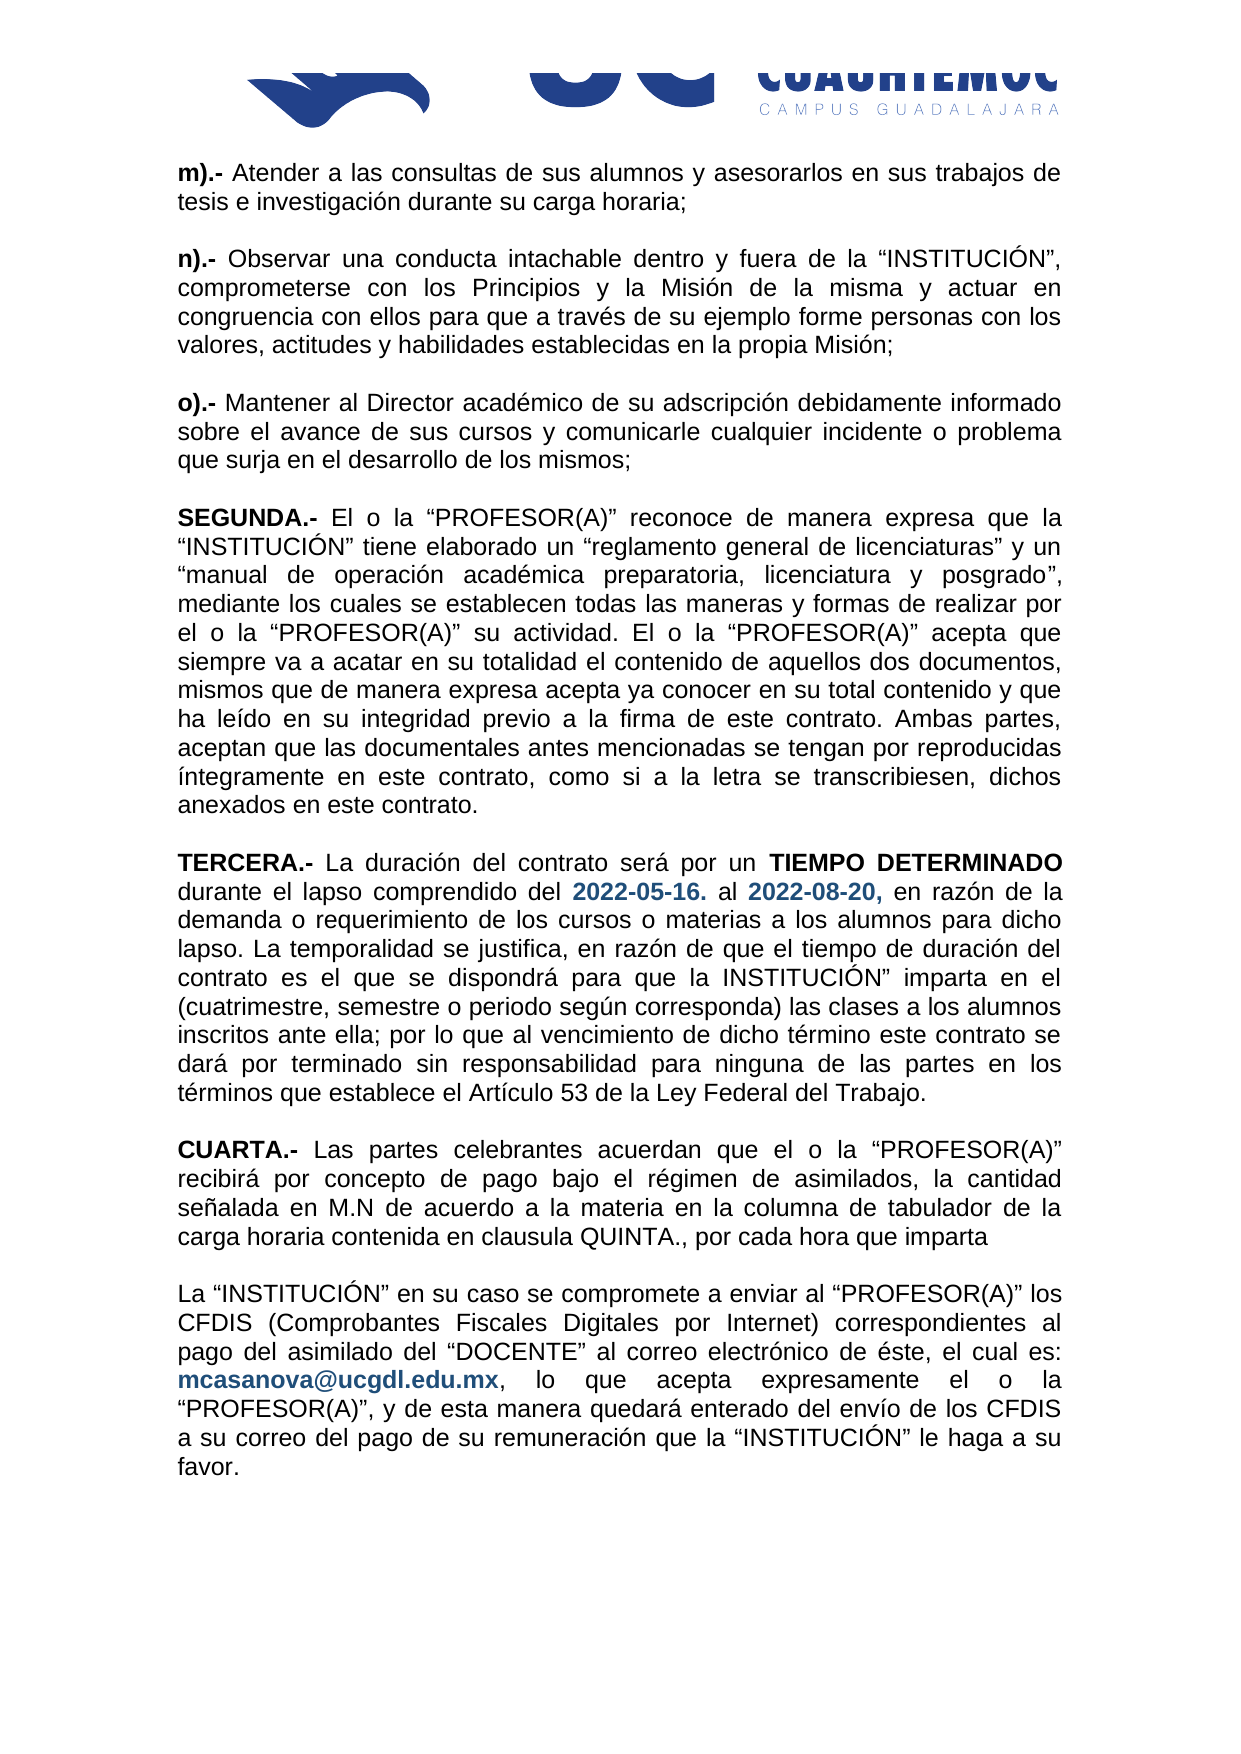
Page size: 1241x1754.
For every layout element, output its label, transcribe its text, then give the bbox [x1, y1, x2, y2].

picture [177, 73, 1086, 141]
text n).- Observar una conducta intachable dentro y fuera de la “INSTITUCIÓN”, comprometerse con los Principios y la Misión de la misma y actuar en congruencia con ellos para que a través de su ejemplo forme personas con los valores, actitudes y habilidades establecidas en la propia Misión; [177, 244, 1063, 359]
text SEGUNDA.- El o la “PROFESOR(A)” reconoce de manera expresa que la “INSTITUCIÓN” tiene elaborado un “reglamento general de licenciaturas” y un “manual de operación académica preparatoria, licenciatura y posgrado”, mediante los cuales se establecen todas las maneras y formas de realizar por el o la “PROFESOR(A)” su actividad. El o la “PROFESOR(A)” acepta que siempre va a acatar en su totalidad el contenido de aquellos dos documentos, mismos que de manera expresa acepta ya conocer en su total contenido y que ha leído en su integridad previo a la firma de este contrato. Ambas partes, aceptan que las documentales antes mencionadas se tengan por reproducidas íntegramente en este contrato, como si a la letra se transcribiesen, dichos anexados en este contrato. [177, 503, 1063, 819]
text La “INSTITUCIÓN” en su caso se compromete a enviar al “PROFESOR(A)” los CFDIS (Comprobantes Fiscales Digitales por Internet) correspondientes al pago del asimilado del “DOCENTE” al correo electrónico de éste, el cual es: mcasanova@ucgdl.edu.mx, lo que acepta expresamente el o la “PROFESOR(A)”, y de esta manera quedará enterado del envío de los CFDIS a su correo del pago de su remuneración que la “INSTITUCIÓN” le haga a su favor. [177, 1279, 1063, 1480]
text o).- Mantener al Director académico de su adscripción debidamente informado sobre el avance de sus cursos y comunicarle cualquier incidente o problema que surja en el desarrollo de los mismos; [177, 388, 1063, 474]
text TERCERA.- La duración del contrato será por un TIEMPO DETERMINADO durante el lapso comprendido del 2022-05-16. al 2022-08-20, en razón de la demanda o requerimiento de los cursos o materias a los alumnos para dicho lapso. La temporalidad se justifica, en razón de que el tiempo de duración del contrato es el que se dispondrá para que la INSTITUCIÓN” imparta en el (cuatrimestre, semestre o periodo según corresponda) las clases a los alumnos inscritos ante ella; por lo que al vencimiento de dicho término este contrato se dará por terminado sin responsabilidad para ninguna de las partes en los términos que establece el Artículo 53 de la Ley Federal del Trabajo. [177, 848, 1063, 1106]
text CUARTA.- Las partes celebrantes acuerdan que el o la “PROFESOR(A)” recibirá por concepto de pago bajo el régimen de asimilados, la cantidad señalada en M.N de acuerdo a la materia en la columna de tabulador de la carga horaria contenida en clausula QUINTA., por cada hora que imparta [177, 1135, 1063, 1250]
text m).- Atender a las consultas de sus alumnos y asesorarlos en sus trabajos de tesis e investigación durante su carga horaria; [177, 158, 1063, 215]
